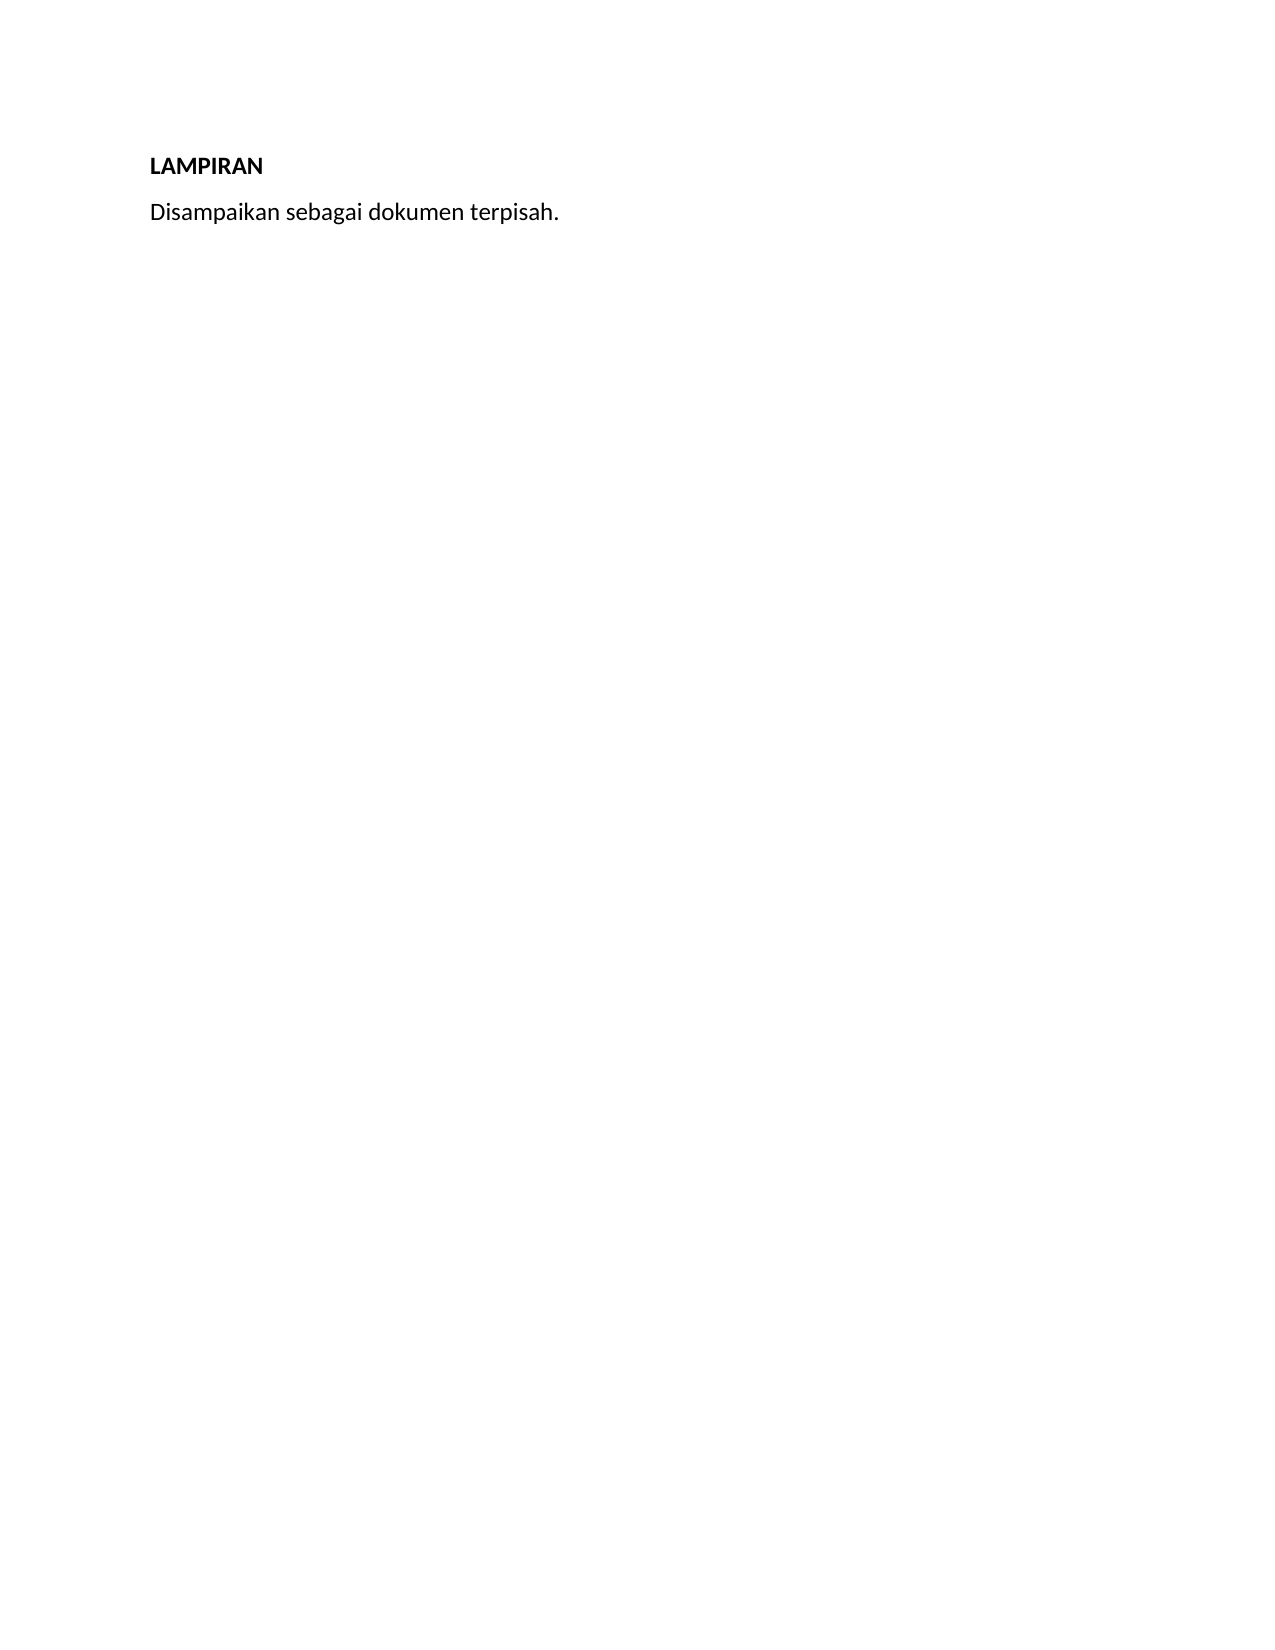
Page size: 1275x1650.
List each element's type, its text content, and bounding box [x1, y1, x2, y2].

subtitle LAMPIRAN [150, 150, 1125, 181]
text Disampaikan sebagai dokumen terpisah. [150, 196, 1125, 226]
